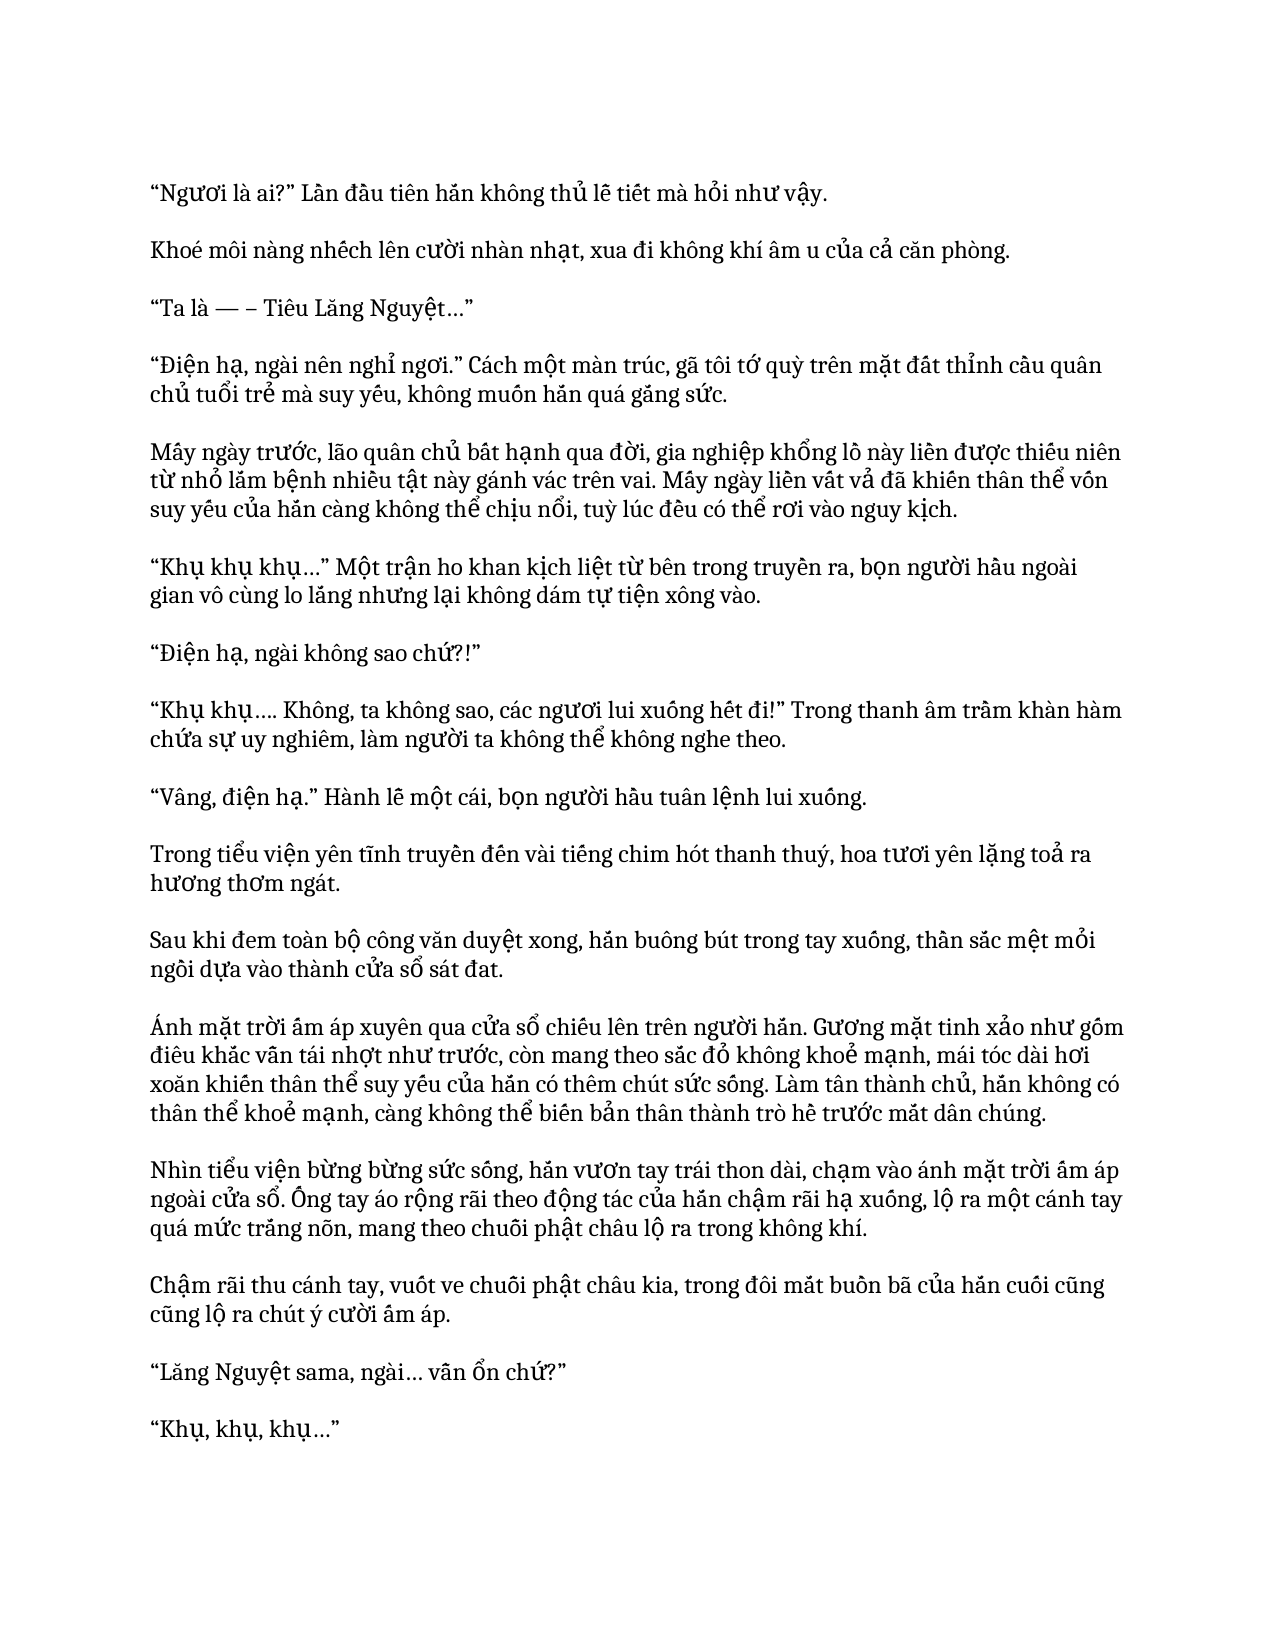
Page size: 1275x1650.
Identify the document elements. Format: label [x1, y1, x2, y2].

text [150, 150, 1125, 1472]
